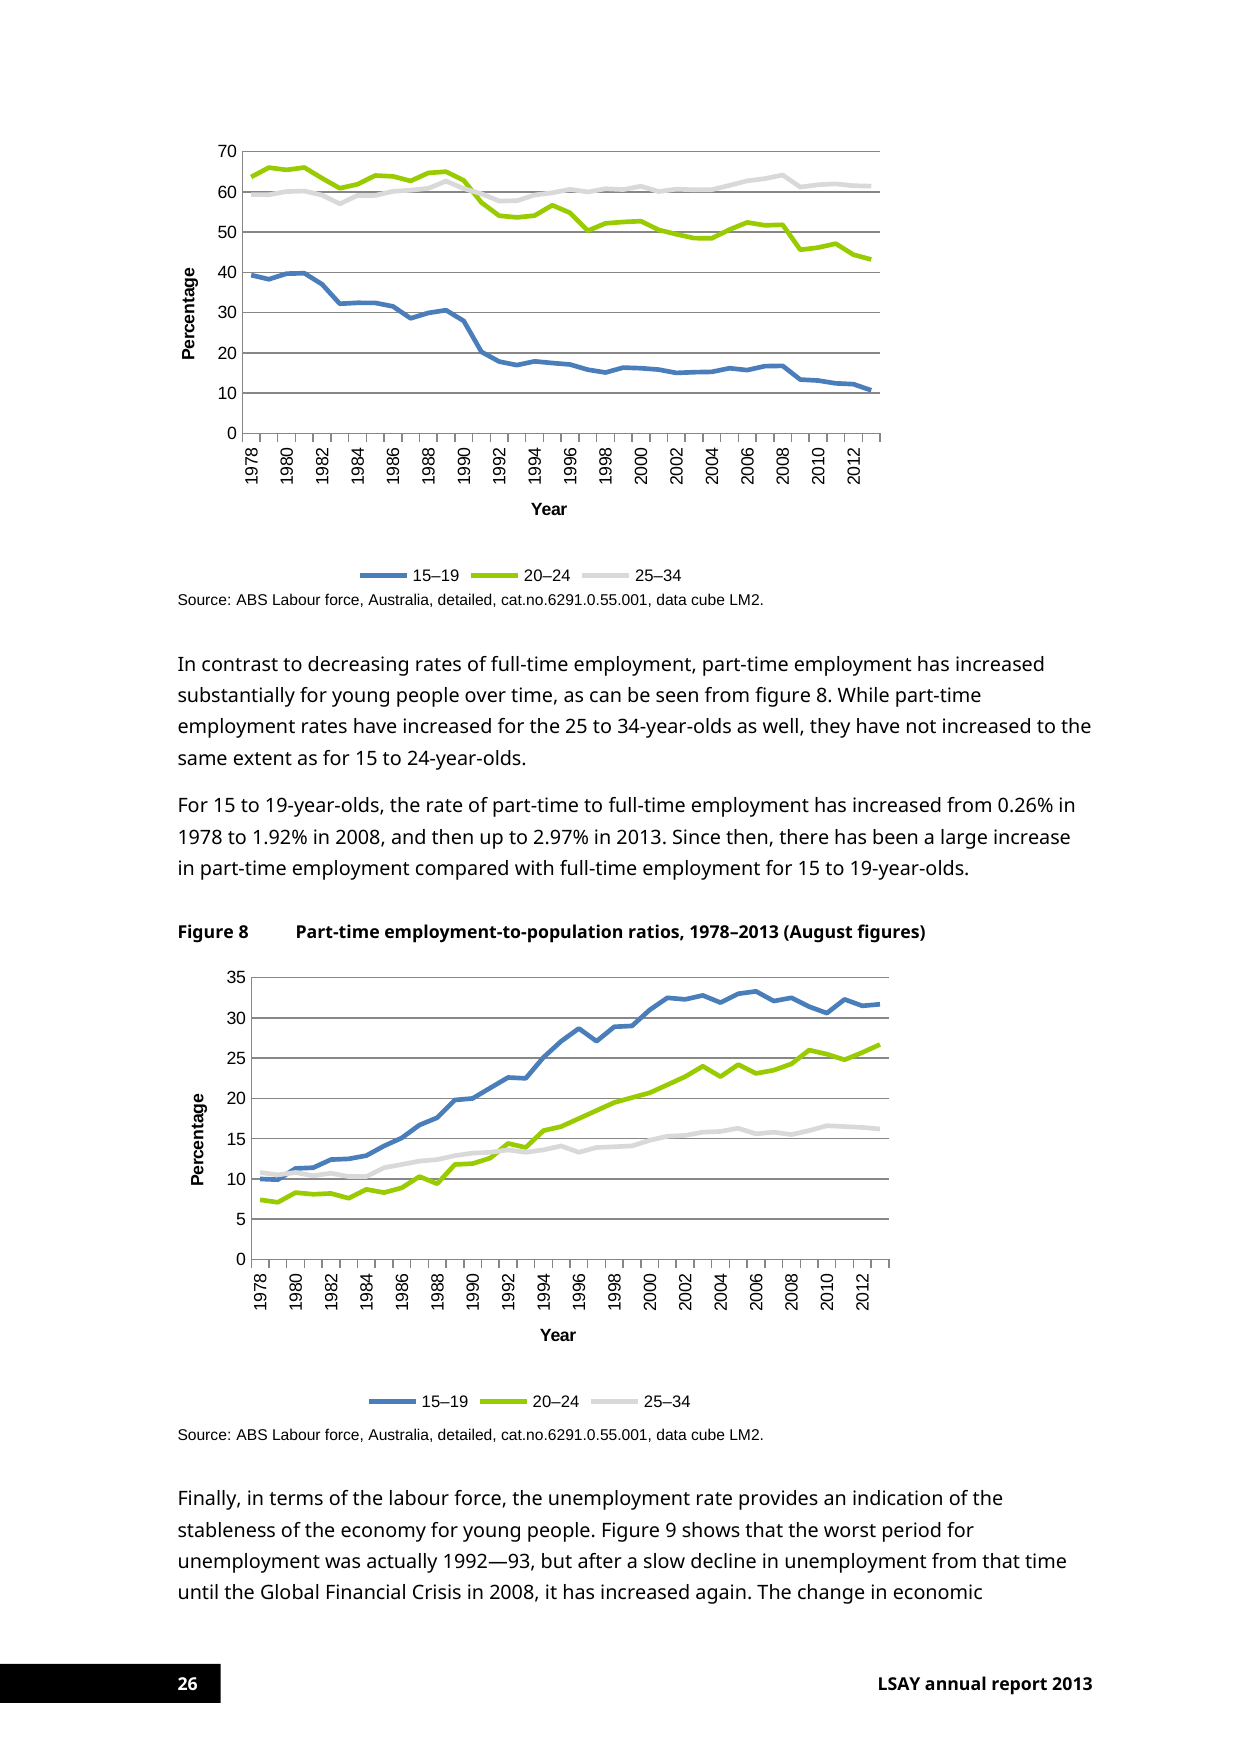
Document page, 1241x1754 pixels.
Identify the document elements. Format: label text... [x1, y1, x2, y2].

text Source: ABS Labour force, Australia, detailed, cat.no.6291.0.55.001, data cube LM2. [177, 133, 1092, 609]
text In contrast to decreasing rates of full-time employment, part-time employment has increased substantially for young people over time, as can be seen from figure 8. While part-time employment rates have increased for the 25 to 34-year-olds as well, they have not increased to the same extent as for 15 to 24-year-olds. [177, 646, 1092, 771]
text Source: ABS Labour force, Australia, detailed, cat.no.6291.0.55.001, data cube LM2. [177, 952, 1092, 1443]
text For 15 to 19-year-olds, the rate of part-time to full-time employment has increased from 0.26% in 1978 to 1.92% in 2008, and then up to 2.97% in 2013. Since then, there has been a large increase in part-time employment compared with full-time employment for 15 to 19-year-olds. [177, 788, 1093, 882]
title Figure 8 Part-time employment-to-population ratios, 1978–2013 (August figures) [177, 919, 1092, 943]
